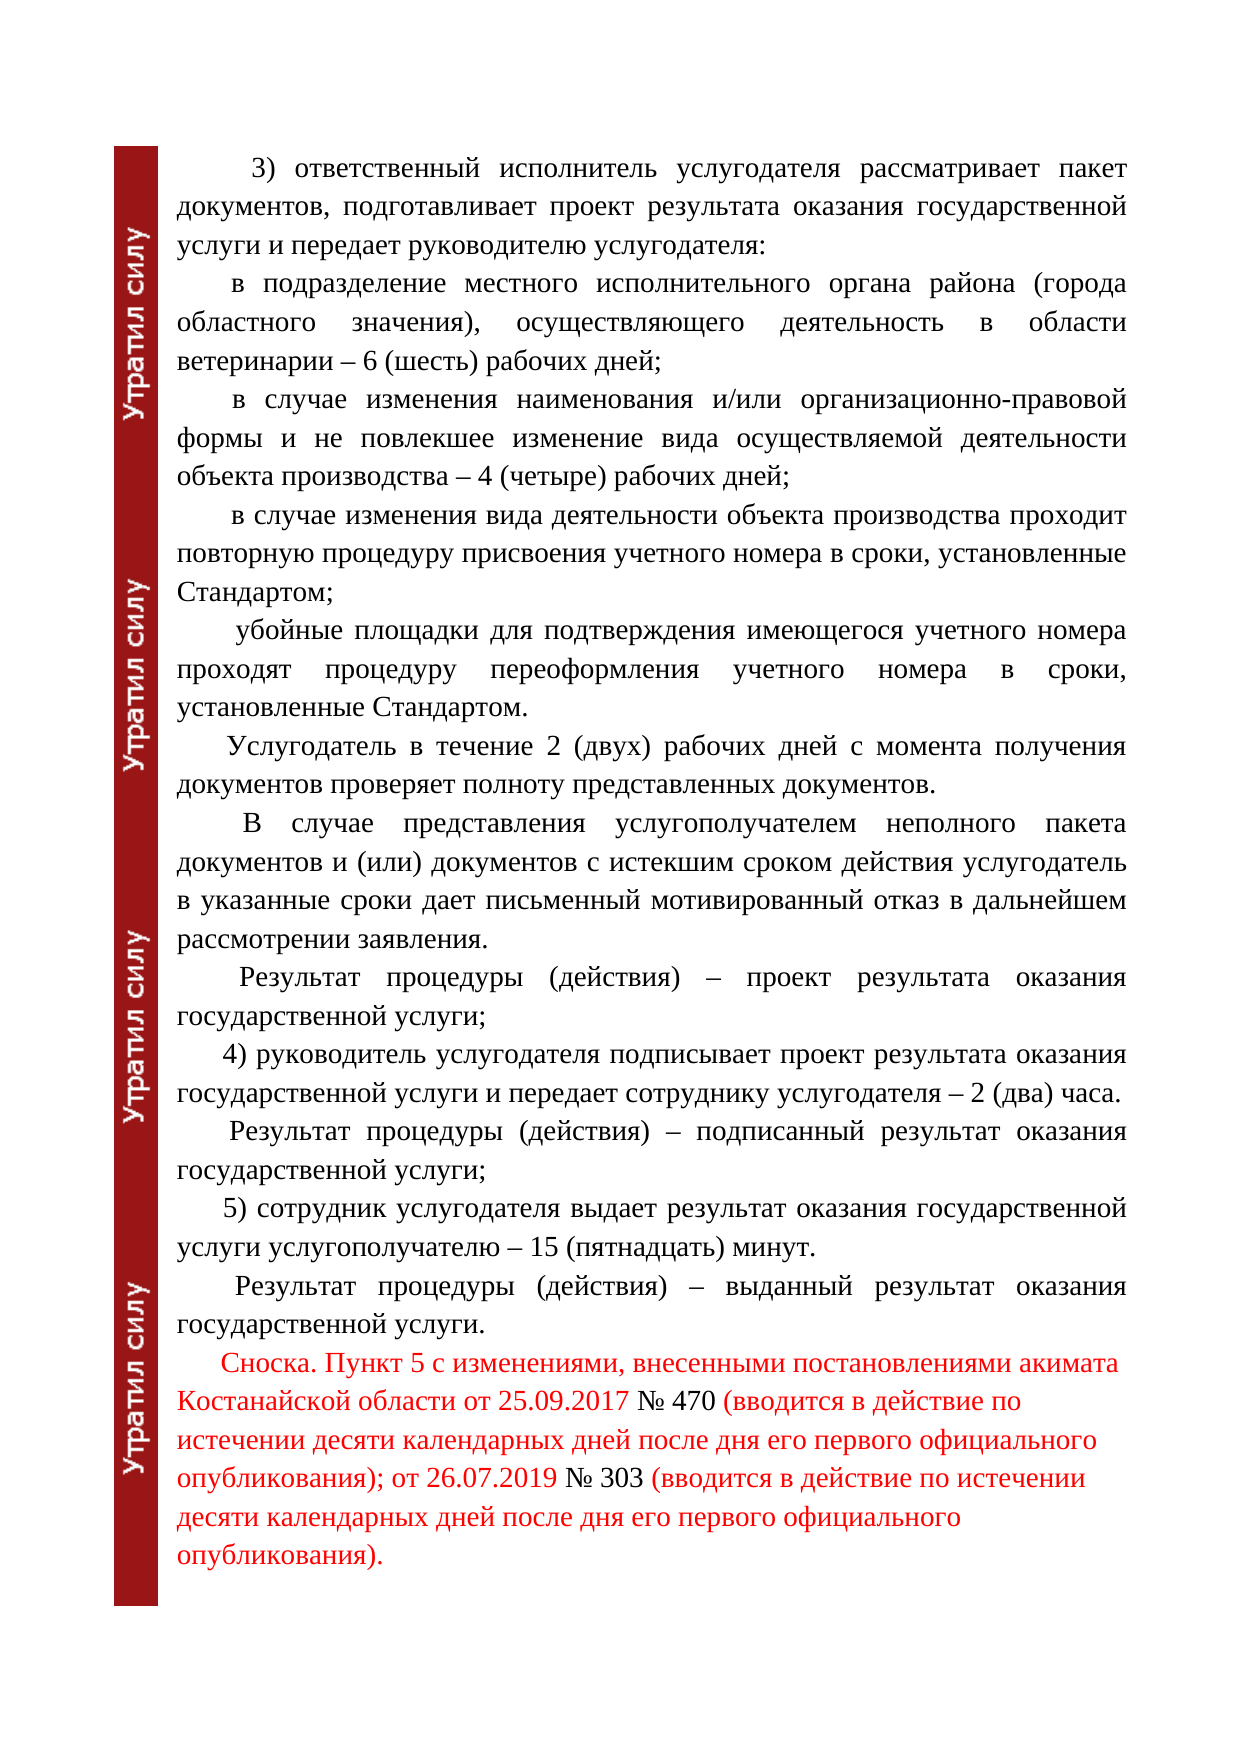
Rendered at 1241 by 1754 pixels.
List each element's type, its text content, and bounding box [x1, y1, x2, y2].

picture [114, 261, 158, 266]
picture [114, 607, 158, 612]
text 3) ответственный исполнитель услугодателя рассматривает пакет документов, подготавливает проект результата оказания государственной услуги и передает руководителю услугодателя: [112, 150, 1128, 261]
text 5) сотрудник услугодателя выдает результат оказания государственной услуги услугополучателю – 15 (пятнадцать) минут. [112, 1191, 1128, 1263]
picture [114, 492, 158, 497]
picture [114, 954, 158, 959]
text убойные площадки для подтверждения имеющегося учетного номера проходят процедуру переоформления учетного номера в сроки, установленные Стандартом. [112, 612, 1128, 723]
text в случае изменения наименования и/или организационно-правовой формы и не повлекшее изменение вида осуществляемой деятельности объекта производства – 4 (четыре) рабочих дней; [112, 381, 1128, 492]
text в подразделение местного исполнительного органа района (города областного значения), осуществляющего деятельность в области ветеринарии – 6 (шесть) рабочих дней; [112, 266, 1128, 376]
picture [114, 1108, 158, 1113]
text Услугодатель в течение 2 (двух) рабочих дней с момента получения документов проверяет полноту представленных документов. [112, 728, 1128, 800]
text в случае изменения вида деятельности объекта производства проходит повторную процедуру присвоения учетного номера в сроки, установленные Стандартом; [112, 497, 1128, 607]
text Сноска. Пункт 5 с изменениями, внесенными постановлениями акимата Костанайской области от 25.09.2017 № 470 (вводится в действие по истечении десяти календарных дней после дня его первого официального опубликования); от 26.07.2019 № 303 (вводится в действие по истечении десяти календарных дней после дня его первого официального опубликования). [112, 1345, 1128, 1601]
picture [114, 146, 158, 150]
text Результат процедуры (действия) – подписанный результат оказания государственной услуги; [112, 1113, 1128, 1186]
text Результат процедуры (действия) – выданный результат оказания государственной услуги. [112, 1268, 1128, 1340]
text 4) руководитель услугодателя подписывает проект результата оказания государственной услуги и передает сотруднику услугодателя – 2 (два) часа. [112, 1036, 1128, 1108]
picture [114, 1186, 158, 1191]
picture [114, 376, 158, 381]
text Результат процедуры (действия) – проект результата оказания государственной услуги; [112, 959, 1128, 1031]
picture [114, 723, 158, 728]
picture [114, 1031, 158, 1036]
picture [114, 800, 158, 805]
picture [114, 1340, 158, 1345]
text В случае представления услугополучателем неполного пакета документов и (или) документов с истекшим сроком действия услугодатель в указанные сроки дает письменный мотивированный отказ в дальнейшем рассмотрении заявления. [112, 805, 1128, 954]
picture [114, 1263, 158, 1268]
picture [114, 1601, 158, 1606]
